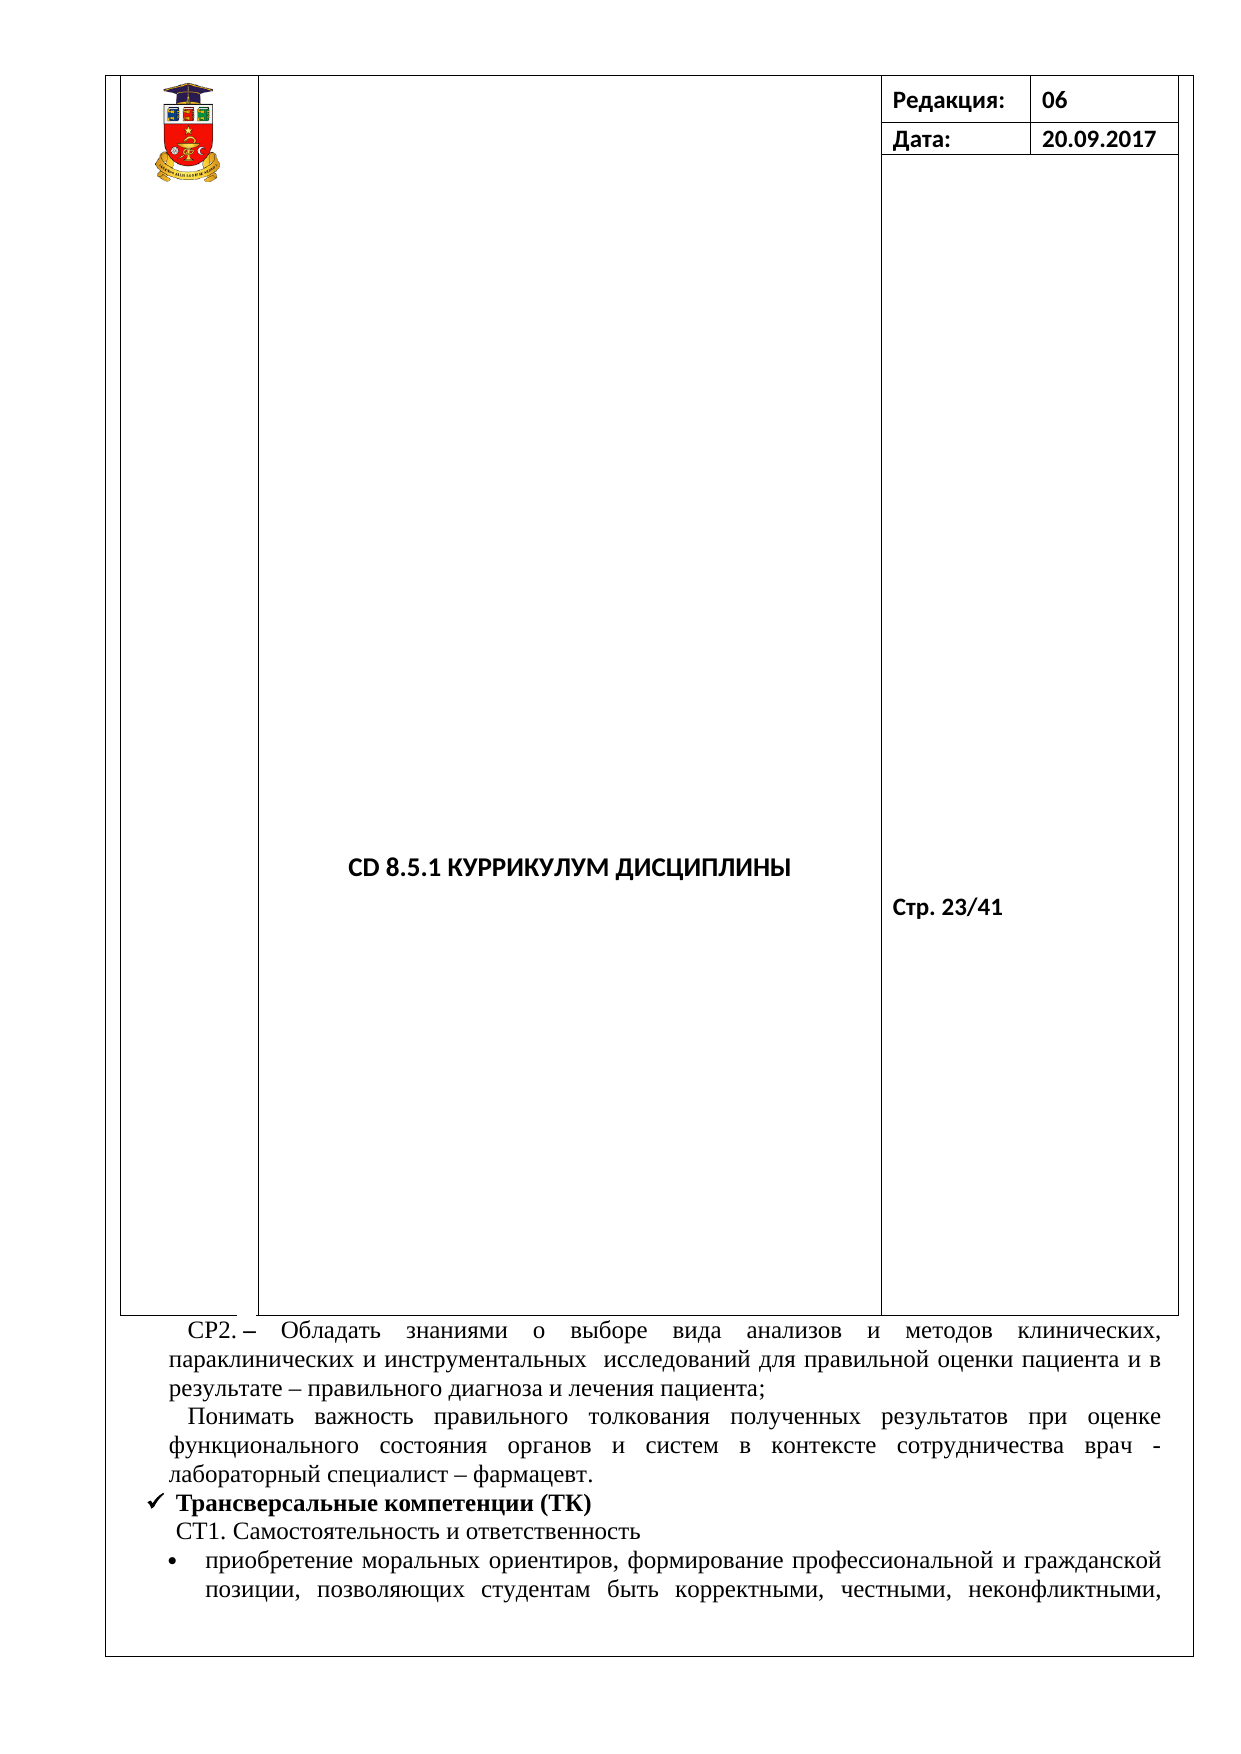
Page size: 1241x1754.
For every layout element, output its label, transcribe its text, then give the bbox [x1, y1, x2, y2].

text CP2. – Обладать знаниями о выборе вида анализов и методов клинических, параклинических и инструментальных исследований для правильной оценки пациента и в результате – правильного диагноза и лечения пациента; [169, 1316, 1162, 1401]
list Трансверсальные компетенции (ТК) [146, 1488, 1162, 1516]
picture [145, 82, 232, 182]
list приобретение моральных ориентиров, формирование профессиональной и гражданской позиции, позволяющих студентам быть корректными, честными, неконфликтными, готовыми к сотрудничеству, с пониманием относиться к страданию, быть готовыми помочь людям, заинтересованными в развитии общества; [169, 1545, 1162, 1603]
text CT1. Самостоятельность и ответственность [176, 1516, 1162, 1545]
text Понимать важность правильного толкования полученных результатов при оценке функционального состояния органов и систем в контексте сотрудничества врач - лабораторный специалист – фармацевт. [169, 1401, 1162, 1488]
